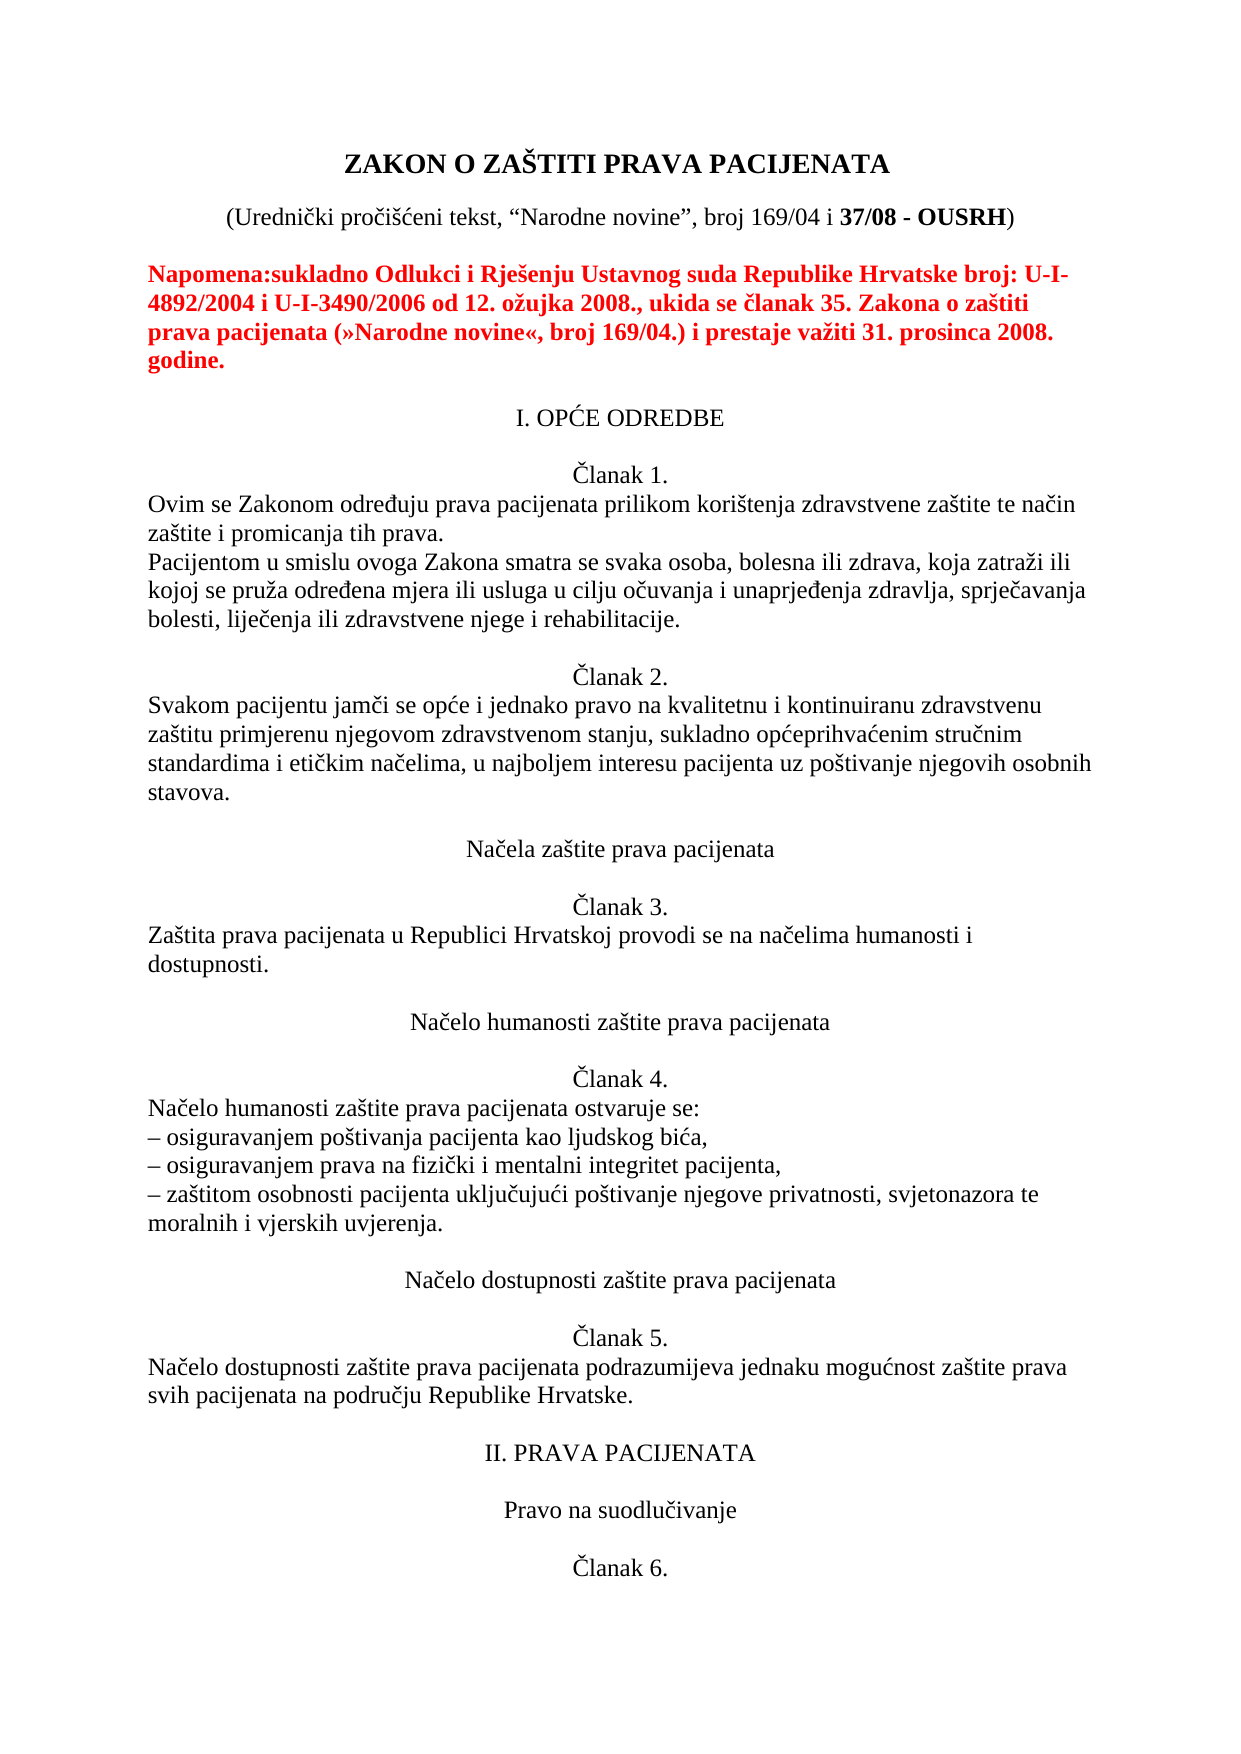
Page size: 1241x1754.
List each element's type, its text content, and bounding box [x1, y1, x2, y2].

text Članak 5. [148, 1323, 1093, 1352]
text Načelo dostupnosti zaštite prava pacijenata podrazumijeva jednaku mogućnost zaštite prava svih pacijenata na području Republike Hrvatske. [148, 1352, 1093, 1409]
text II. PRAVA PACIJENATA [148, 1438, 1093, 1467]
text Članak 4. [148, 1064, 1093, 1093]
text Zaštita prava pacijenata u Republici Hrvatskoj provodi se na načelima humanosti i dostupnosti. [148, 920, 1093, 978]
text Pravo na suodlučivanje [148, 1495, 1093, 1524]
text Ovim se Zakonom određuju prava pacijenata prilikom korištenja zdravstvene zaštite te način zaštite i promicanja tih prava. Pacijentom u smislu ovoga Zakona smatra se svaka osoba, bolesna ili zdrava, koja zatraži ili kojoj se pruža određena mjera ili usluga u cilju očuvanja i unaprjeđenja zdravlja, sprječavanja bolesti, liječenja ili zdravstvene njege i rehabilitacije. [148, 489, 1093, 633]
text Načelo humanosti zaštite prava pacijenata [148, 1007, 1093, 1035]
text I. OPĆE ODREDBE [148, 403, 1093, 432]
text Načela zaštite prava pacijenata [148, 834, 1093, 863]
text Članak 2. [148, 662, 1093, 690]
text Načelo dostupnosti zaštite prava pacijenata [148, 1265, 1093, 1294]
text ZAKON O ZAŠTITI PRAVA PACIJENATA (Urednički pročišćeni tekst, “Narodne novine”, broj 169/04 i 37/08 - OUSRH) [148, 148, 1093, 230]
text Članak 6. [148, 1553, 1093, 1582]
text Napomena:sukladno Odlukci i Rješenju Ustavnog suda Republike Hrvatske broj: U-I-4892/2004 i U-I-3490/2006 od 12. ožujka 2008., ukida se članak 35. Zakona o zaštiti prava pacijenata (»Narodne novine«, broj 169/04.) i prestaje važiti 31. prosinca 2008. godine. [148, 259, 1093, 374]
text Članak 3. [148, 892, 1093, 920]
text Svakom pacijentu jamči se opće i jednako pravo na kvalitetnu i kontinuiranu zdravstvenu zaštitu primjerenu njegovom zdravstvenom stanju, sukladno općeprihvaćenim stručnim standardima i etičkim načelima, u najboljem interesu pacijenta uz poštivanje njegovih osobnih stavova. [148, 690, 1093, 805]
text Članak 1. [148, 460, 1093, 489]
text Načelo humanosti zaštite prava pacijenata ostvaruje se: – osiguravanjem poštivanja pacijenta kao ljudskog bića, – osiguravanjem prava na fizički i mentalni integritet pacijenta, – zaštitom osobnosti pacijenta uključujući poštivanje njegove privatnosti, svjetonazora te moralnih i vjerskih uvjerenja. [148, 1093, 1093, 1237]
